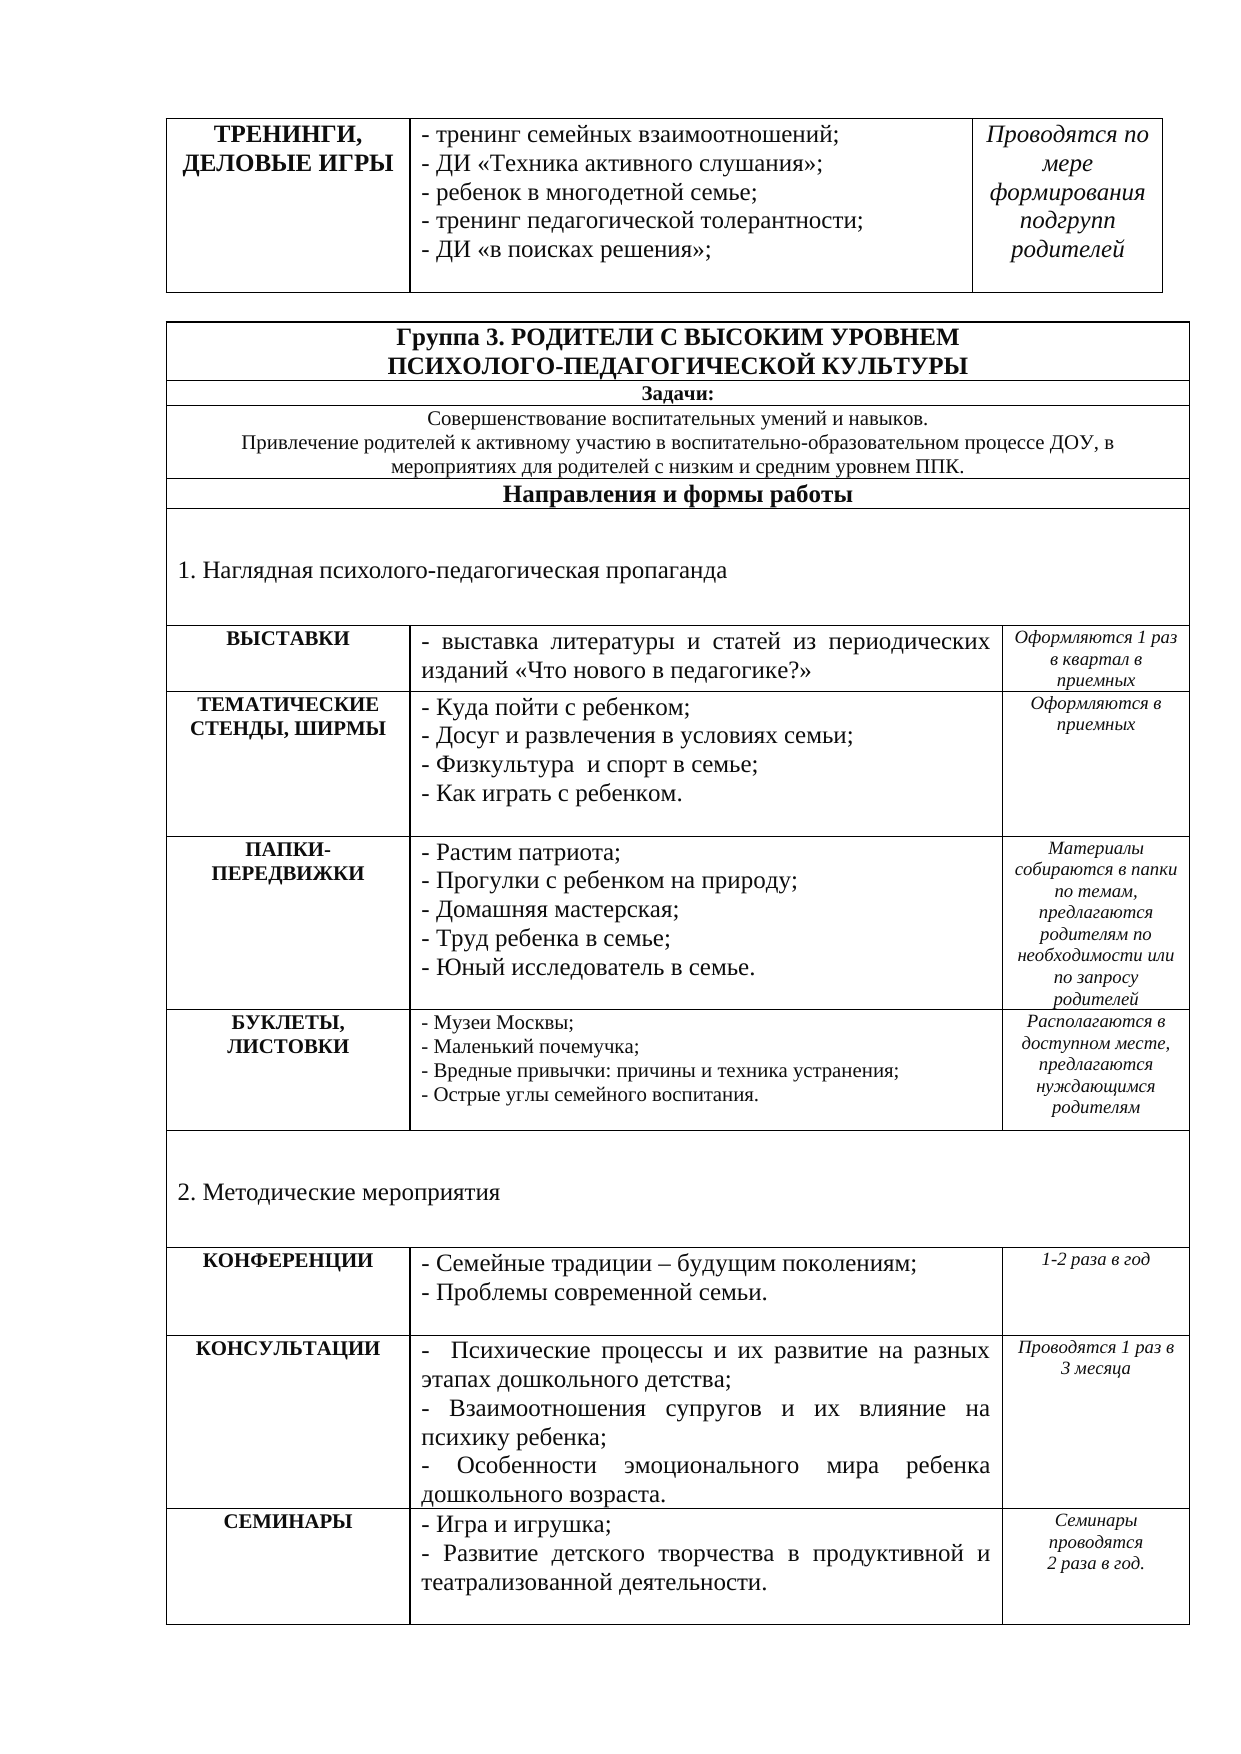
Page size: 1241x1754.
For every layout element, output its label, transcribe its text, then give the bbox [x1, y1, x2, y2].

table_cell Направления и формы работы [167, 479, 1189, 508]
table_cell ТЕМАТИЧЕСКИЕ СТЕНДЫ, ШИРМЫ [167, 692, 409, 836]
table_cell Совершенствование воспитательных умений и навыков. Привлечение родителей к активному участию в воспитательно-образовательном процессе ДОУ, в мероприятиях для родителей с низким и средним уровнем ППК. [167, 406, 1189, 478]
table_cell ТРЕНИНГИ, ДЕЛОВЫЕ ИГРЫ [167, 119, 409, 292]
table_cell 1-2 раза в год [1003, 1248, 1189, 1334]
table_cell - Игра и игрушка; - Развитие детского творчества в продуктивной и театрализованной деятельности. [411, 1509, 1002, 1624]
table_cell КОНСУЛЬТАЦИИ [167, 1336, 409, 1508]
table_cell КОНФЕРЕНЦИИ [167, 1248, 409, 1334]
table_cell 1. Наглядная психолого-педагогическая пропаганда [167, 509, 1189, 625]
table_cell Проводятся по мере формирования подгрупп родителей [973, 119, 1162, 292]
table_cell ПАПКИ-ПЕРЕДВИЖКИ [167, 837, 409, 1009]
table_cell Задачи: [167, 381, 1189, 405]
table_cell - Семейные традиции – будущим поколениям; - Проблемы современной семьи. [411, 1248, 1002, 1334]
table_cell БУКЛЕТЫ, ЛИСТОВКИ [167, 1010, 409, 1130]
table_cell Оформляются в приемных [1003, 692, 1189, 836]
table_cell 2. Методические мероприятия [167, 1131, 1189, 1247]
table_cell Располагаются в доступном месте, предлагаются нуждающимся родителям [1003, 1010, 1189, 1130]
table_cell - Растим патриота; - Прогулки с ребенком на природу; - Домашняя мастерская; - Труд ребенка в семье; - Юный исследователь в семье. [411, 837, 1002, 1009]
table_cell - Психические процессы и их развитие на разных этапах дошкольного детства; - Взаимоотношения супругов и их влияние на психику ребенка; - Особенности эмоционального мира ребенка дошкольного возраста. [411, 1336, 1002, 1508]
table_cell Оформляются 1 раз в квартал в приемных [1003, 626, 1189, 691]
table_cell Проводятся 1 раз в 3 месяца [1003, 1336, 1189, 1508]
table_cell СЕМИНАРЫ [167, 1509, 409, 1624]
table_cell Материалы собираются в папки по темам, предлагаются родителям по необходимости или по запросу родителей [1003, 837, 1189, 1009]
table_cell ВЫСТАВКИ [167, 626, 409, 691]
table_cell - Музеи Москвы; - Маленький почемучка; - Вредные привычки: причины и техника устранения; - Острые углы семейного воспитания. [411, 1010, 1002, 1130]
table_cell Семинары проводятся 2 раза в год. [1003, 1509, 1189, 1624]
table_header Группа 3. РОДИТЕЛИ С ВЫСОКИМ УРОВНЕМ ПСИХОЛОГО-ПЕДАГОГИЧЕСКОЙ КУЛЬТУРЫ [167, 323, 1189, 380]
table_cell - тренинг семейных взаимоотношений; - ДИ «Техника активного слушания»; - ребенок в многодетной семье; - тренинг педагогической толерантности; - ДИ «в поисках решения»; [411, 119, 972, 292]
table_cell - Куда пойти с ребенком; - Досуг и развлечения в условиях семьи; - Физкультура и спорт в семье; - Как играть с ребенком. [411, 692, 1002, 836]
table_cell - выставка литературы и статей из периодических изданий «Что нового в педагогике?» [411, 626, 1002, 691]
